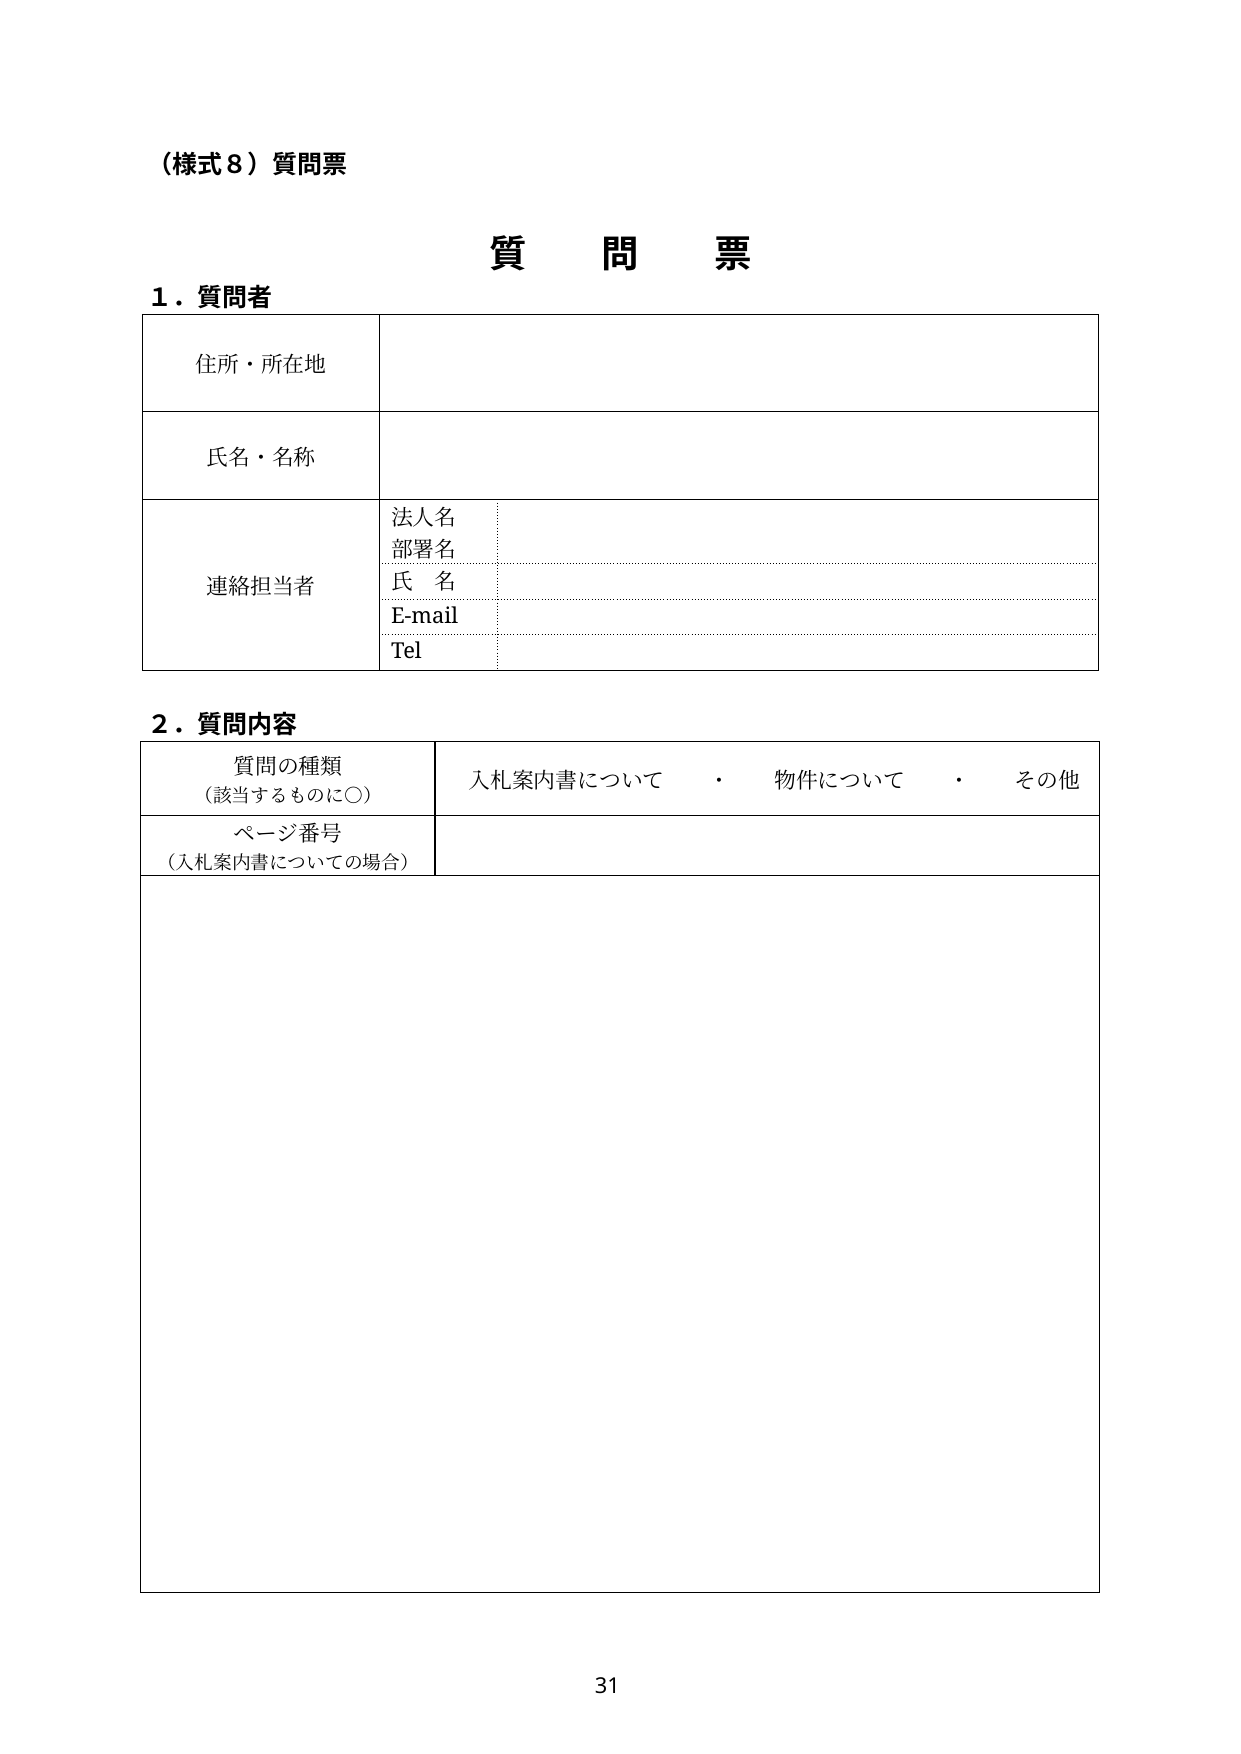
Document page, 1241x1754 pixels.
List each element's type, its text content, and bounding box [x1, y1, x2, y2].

table_cell [498, 563, 1098, 599]
text 質 問 票 [148, 223, 1092, 278]
table_cell [498, 500, 1098, 563]
title （様式８）質問票 [148, 145, 1092, 181]
table_header [380, 315, 1098, 411]
table_cell [380, 412, 1098, 499]
table_cell Tel [380, 634, 498, 669]
table_header 住所・所在地 [143, 315, 379, 411]
table_cell [141, 876, 1099, 1592]
table_cell [436, 816, 1099, 875]
table_cell 氏 名 [380, 563, 498, 599]
table_cell 氏名・名称 [143, 412, 379, 499]
table_cell 連絡担当者 [143, 500, 379, 669]
text ２．質問内容 [148, 705, 1092, 741]
table_cell 法人名 部署名 [380, 500, 498, 563]
table_cell ページ番号 （入札案内書についての場合） [141, 816, 434, 875]
table_cell E-mail [380, 599, 498, 634]
table_header 入札案内書について ・ 物件について ・ その他 [436, 742, 1099, 815]
table_cell [498, 599, 1098, 634]
table_cell [498, 634, 1098, 669]
text １．質問者 [148, 278, 1092, 314]
table_header 質問の種類 （該当するものに○） [141, 742, 434, 815]
